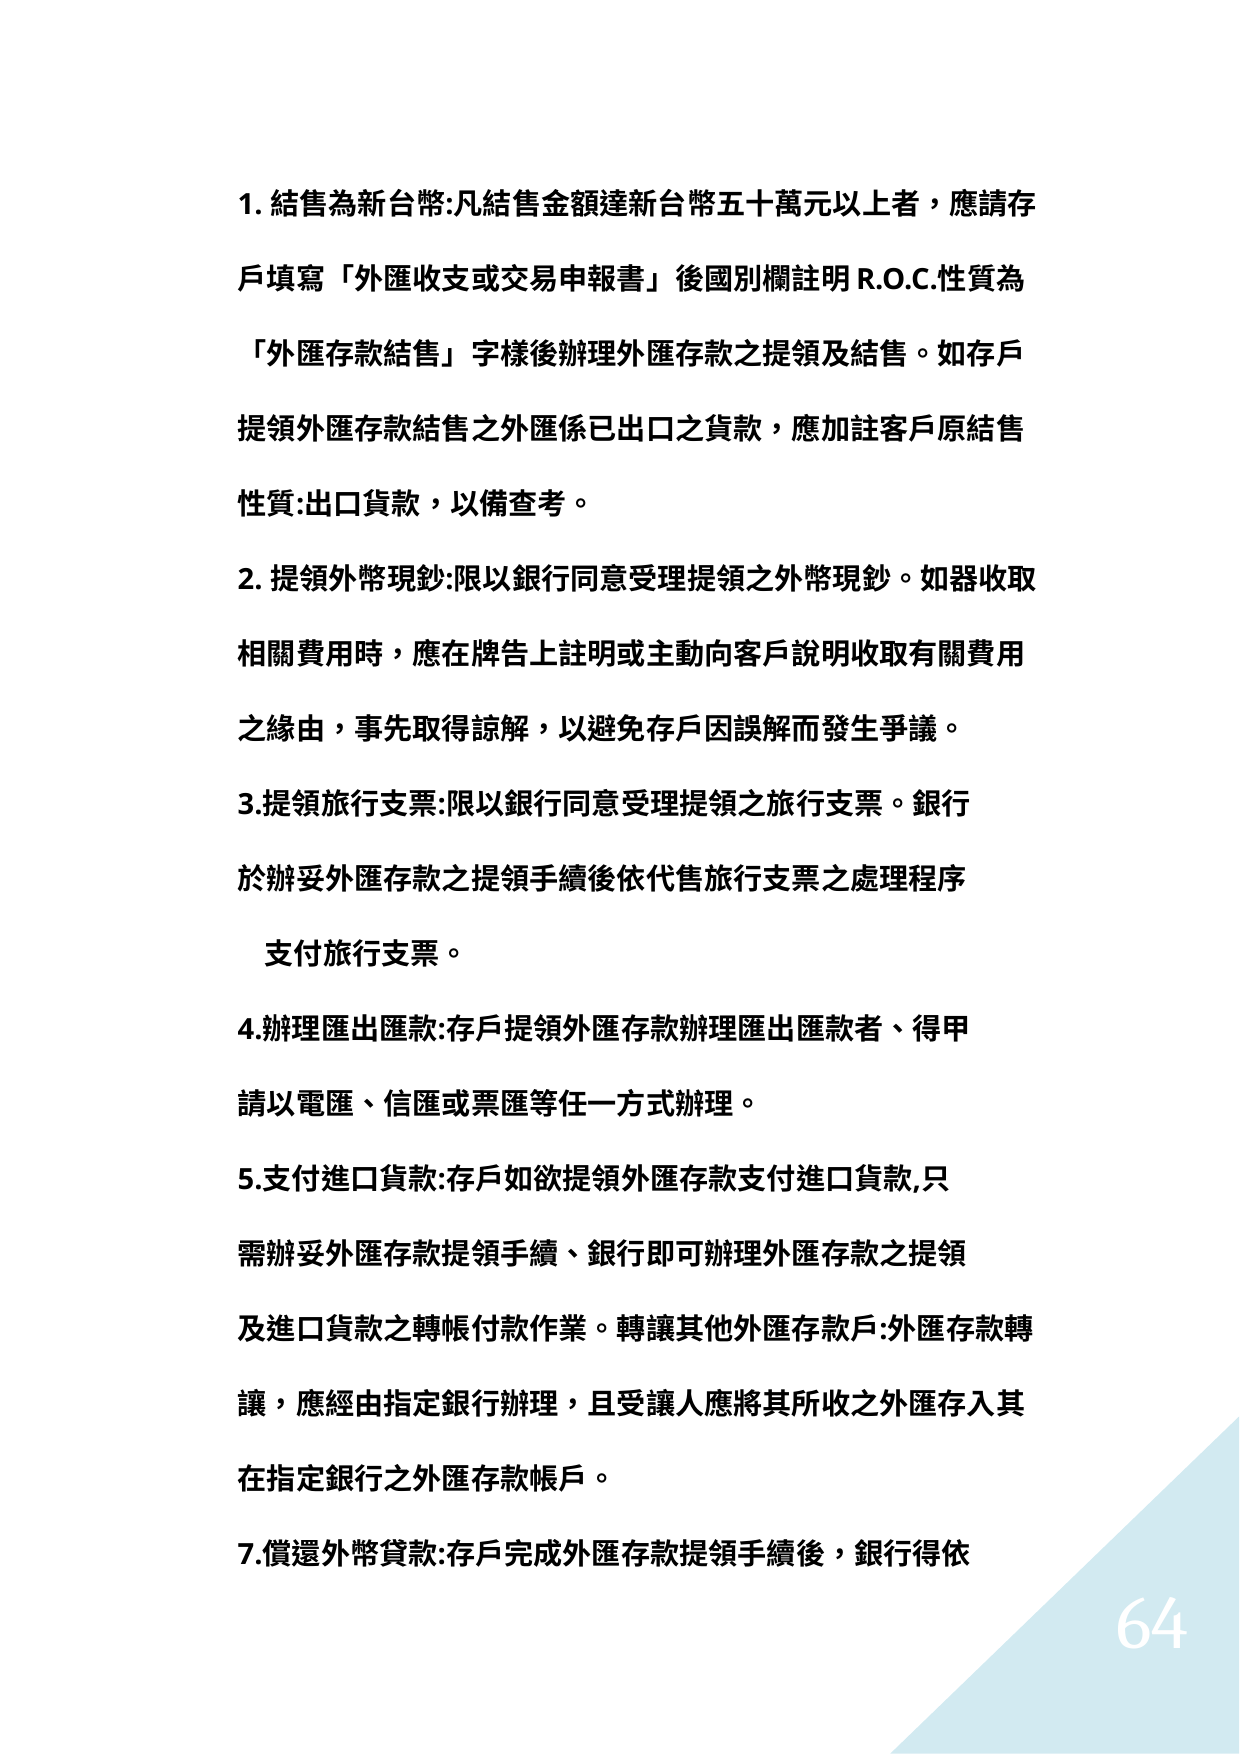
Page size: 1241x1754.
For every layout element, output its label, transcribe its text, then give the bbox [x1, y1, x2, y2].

list 1. 結售為新台幣:凡結售金額達新台幣五十萬元以上者，應請存戶填寫「外匯收支或交易申報書」後國別欄註明R.O.C.性質為「外匯存款結售」字樣後辦理外匯存款之提領及結售。如存戶提領外匯存款結售之外匯係已出口之貨款，應加註客戶原結售性質:出口貨款，以備查考。 [237, 164, 1053, 539]
list 2. 提領外幣現鈔:限以銀行同意受理提領之外幣現鈔。如器收取相關費用時，應在牌告上註明或主動向客戶說明收取有關費用之緣由，事先取得諒解，以避免存戶因誤解而發生爭議。 [237, 539, 1053, 764]
list 3.提領旅行支票:限以銀行同意受理提領之旅行支票。銀行 [237, 764, 1053, 839]
list 需辦妥外匯存款提領手續、銀行即可辦理外匯存款之提領 [237, 1214, 1053, 1289]
list 7.償還外幣貸款:存戶完成外匯存款提領手續後，銀行得依 [237, 1514, 1053, 1589]
list 支付旅行支票。 [264, 914, 1053, 989]
list 於辦妥外匯存款之提領手續後依代售旅行支票之處理程序 [237, 839, 1053, 914]
list 5.支付進口貨款:存戶如欲提領外匯存款支付進口貨款,只 [237, 1139, 1053, 1214]
list 4.辦理匯出匯款:存戶提領外匯存款辦理匯出匯款者、得甲 [237, 989, 1053, 1064]
list 及進口貨款之轉帳付款作業。轉讓其他外匯存款戶:外匯存款轉讓，應經由指定銀行辦理，且受讓人應將其所收之外匯存入其在指定銀行之外匯存款帳戶。 [237, 1289, 1053, 1514]
list 請以電匯、信匯或票匯等任一方式辦理。 [237, 1064, 1053, 1139]
